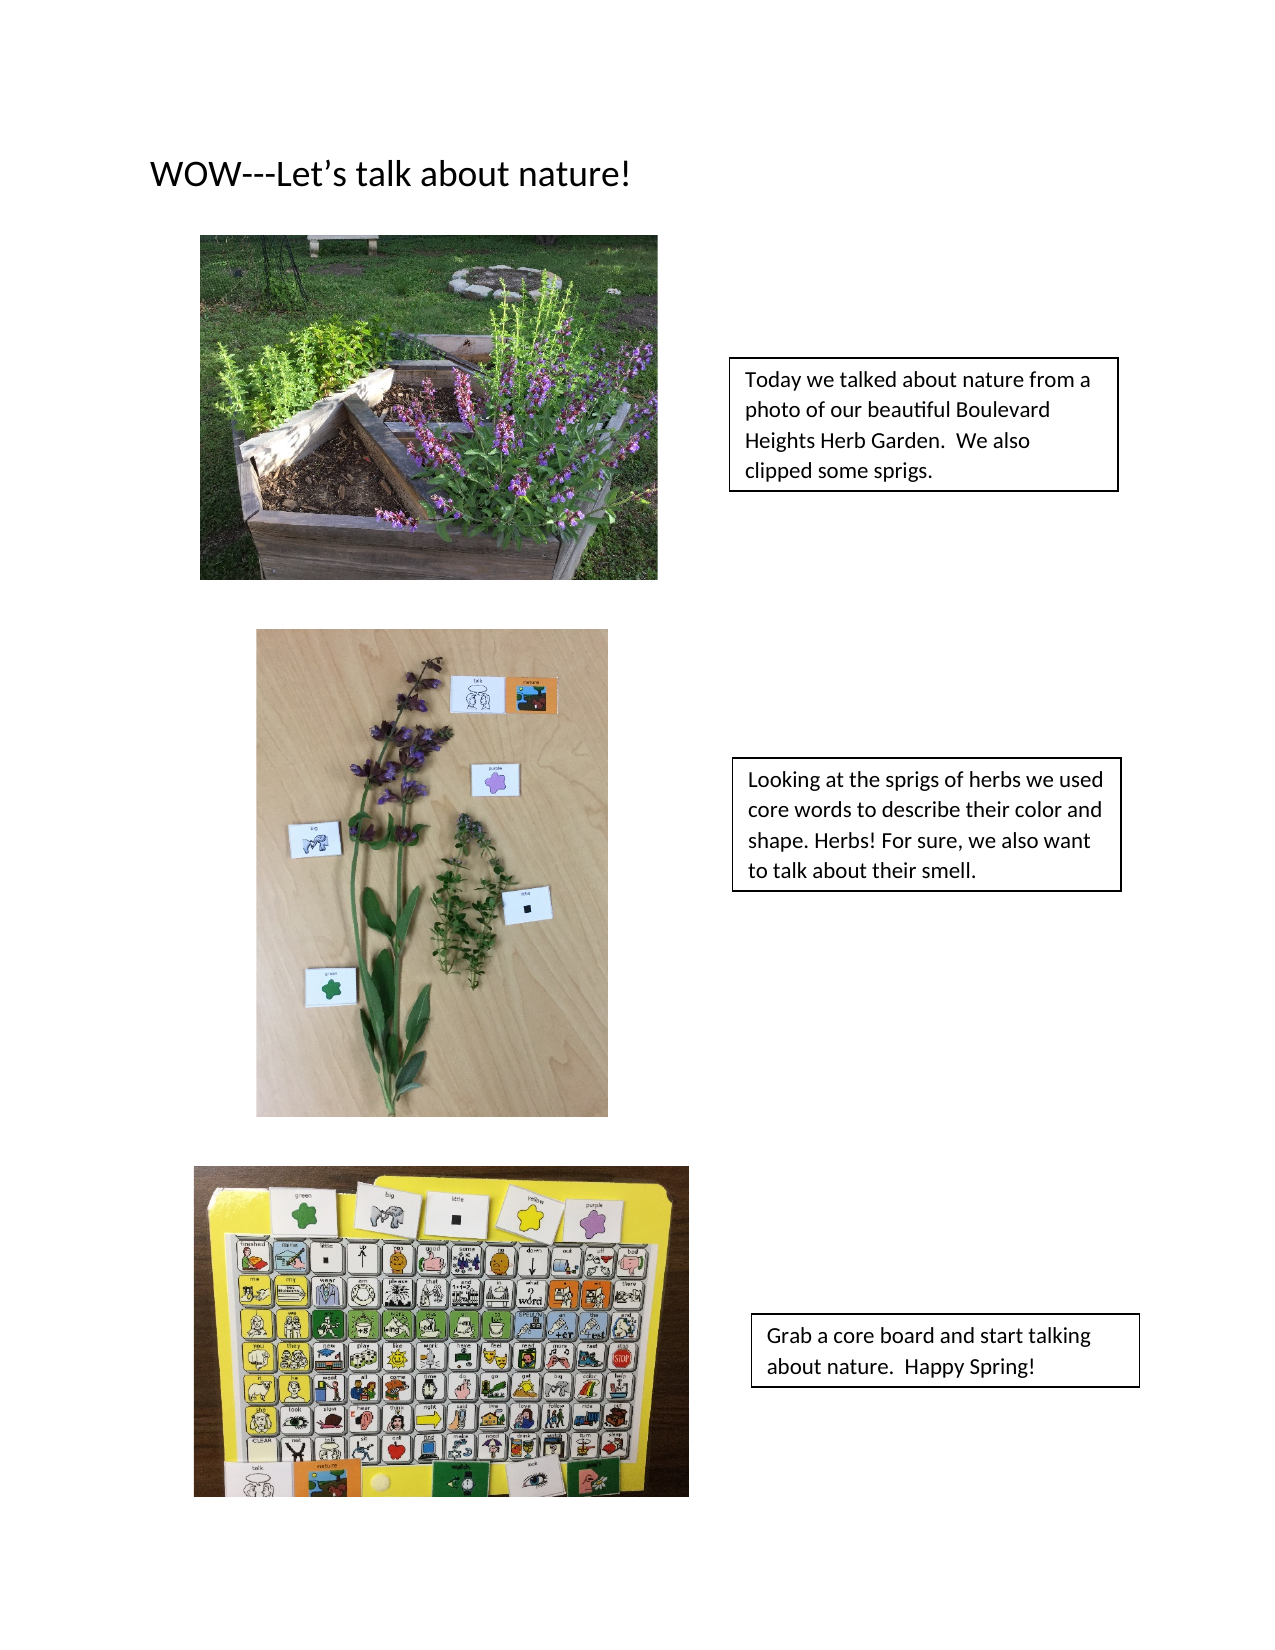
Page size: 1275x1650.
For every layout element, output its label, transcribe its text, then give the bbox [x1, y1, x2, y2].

picture [192, 1166, 689, 1495]
text WOW---Let’s talk about nature! [150, 150, 1125, 196]
picture [198, 235, 658, 579]
picture [254, 629, 608, 1114]
